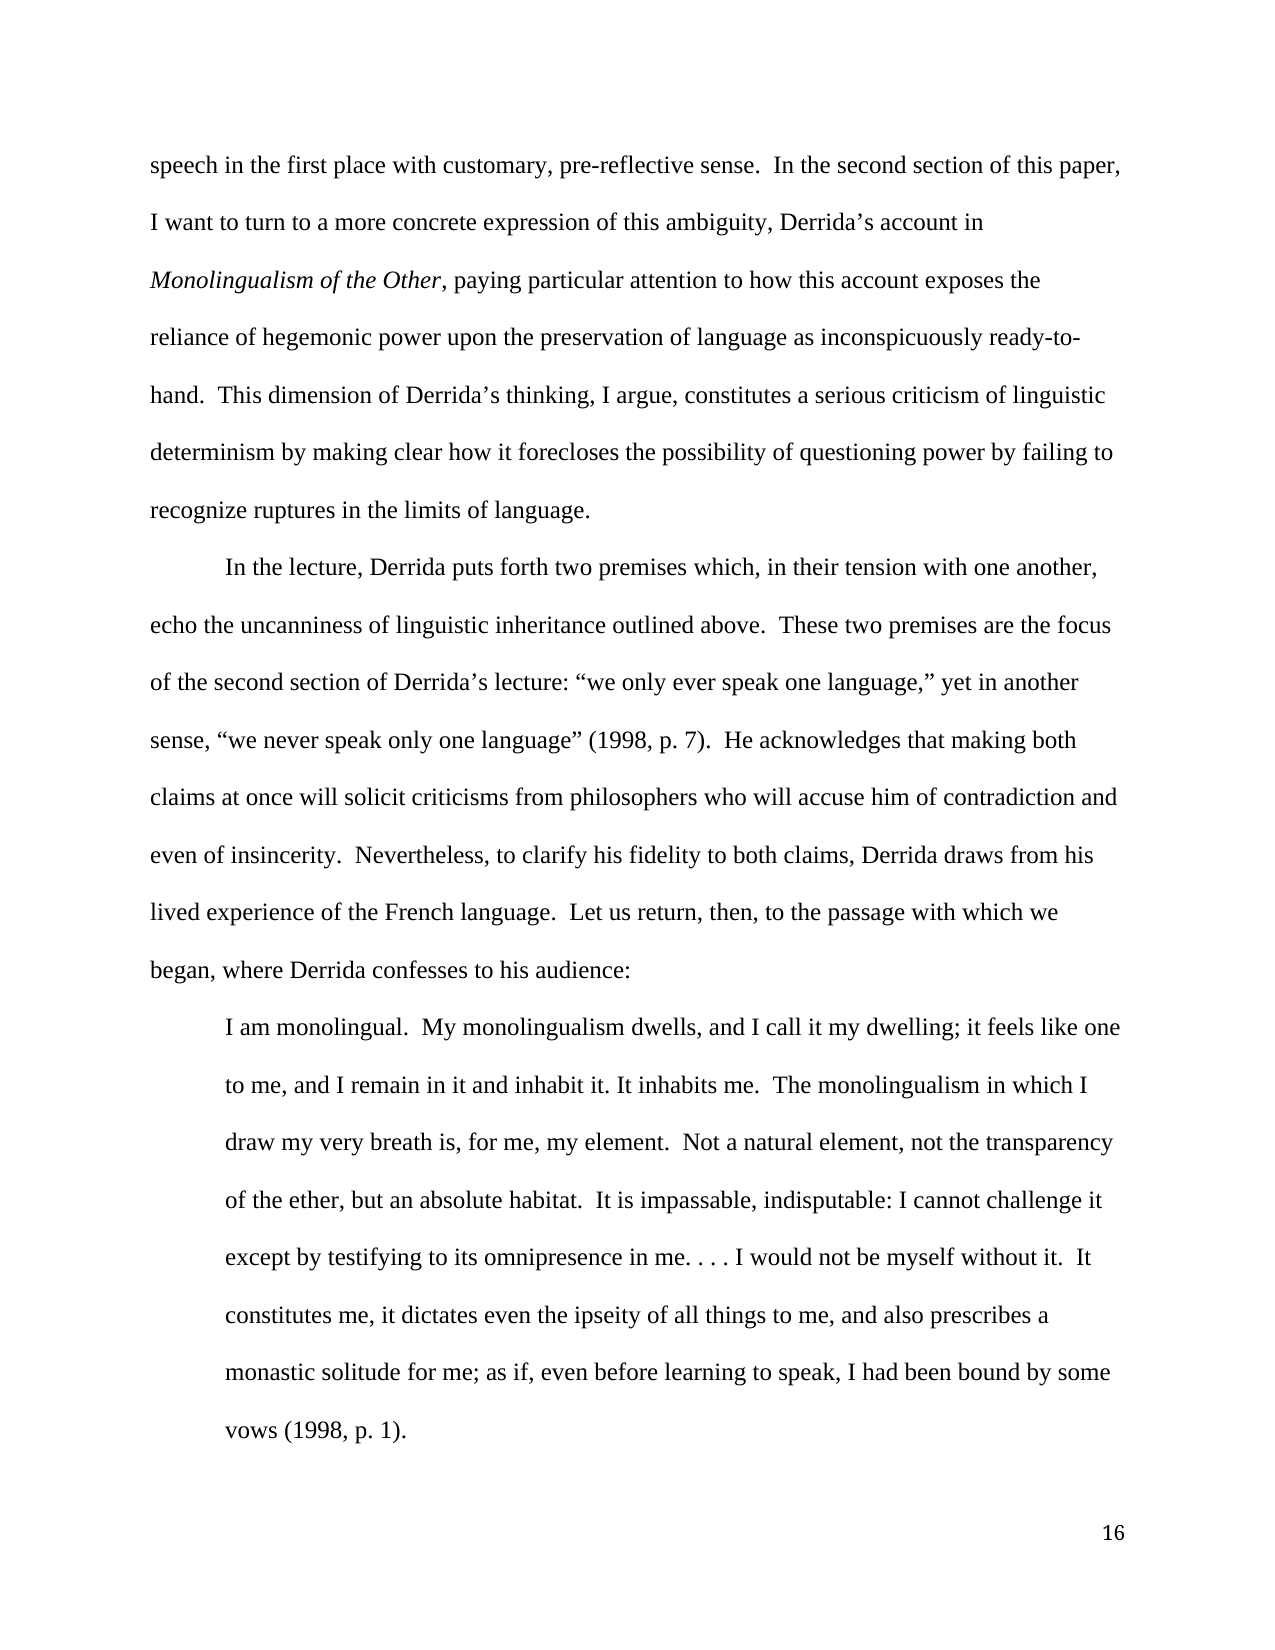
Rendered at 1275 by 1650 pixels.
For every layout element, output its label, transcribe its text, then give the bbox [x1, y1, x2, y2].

text In the lecture, Derrida puts forth two premises which, in their tension with one another, echo the uncanniness of linguistic inheritance outlined above. These two premises are the focus of the second section of Derrida’s lecture: “we only ever speak one language,” yet in another sense, “we never speak only one language” (1998, p. 7). He acknowledges that making both claims at once will solicit criticisms from philosophers who will accuse him of contradiction and even of insincerity. Nevertheless, to clarify his fidelity to both claims, Derrida draws from his lived experience of the French language. Let us return, then, to the passage with which we began, where Derrida confesses to his audience: [150, 552, 1125, 984]
text I am monolingual. My monolingualism dwells, and I call it my dwelling; it feels like one to me, and I remain in it and inhabit it. It inhabits me. The monolingualism in which I draw my very breath is, for me, my element. Not a natural element, not the transparency of the ether, but an absolute habitat. It is impassable, indisputable: I cannot challenge it except by testifying to its omnipresence in me. . . . I would not be myself without it. It constitutes me, it dictates even the ipseity of all things to me, and also prescribes a monastic solitude for me; as if, even before learning to speak, I had been bound by some vows (1998, p. 1). [225, 1012, 1125, 1444]
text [150, 150, 1125, 524]
